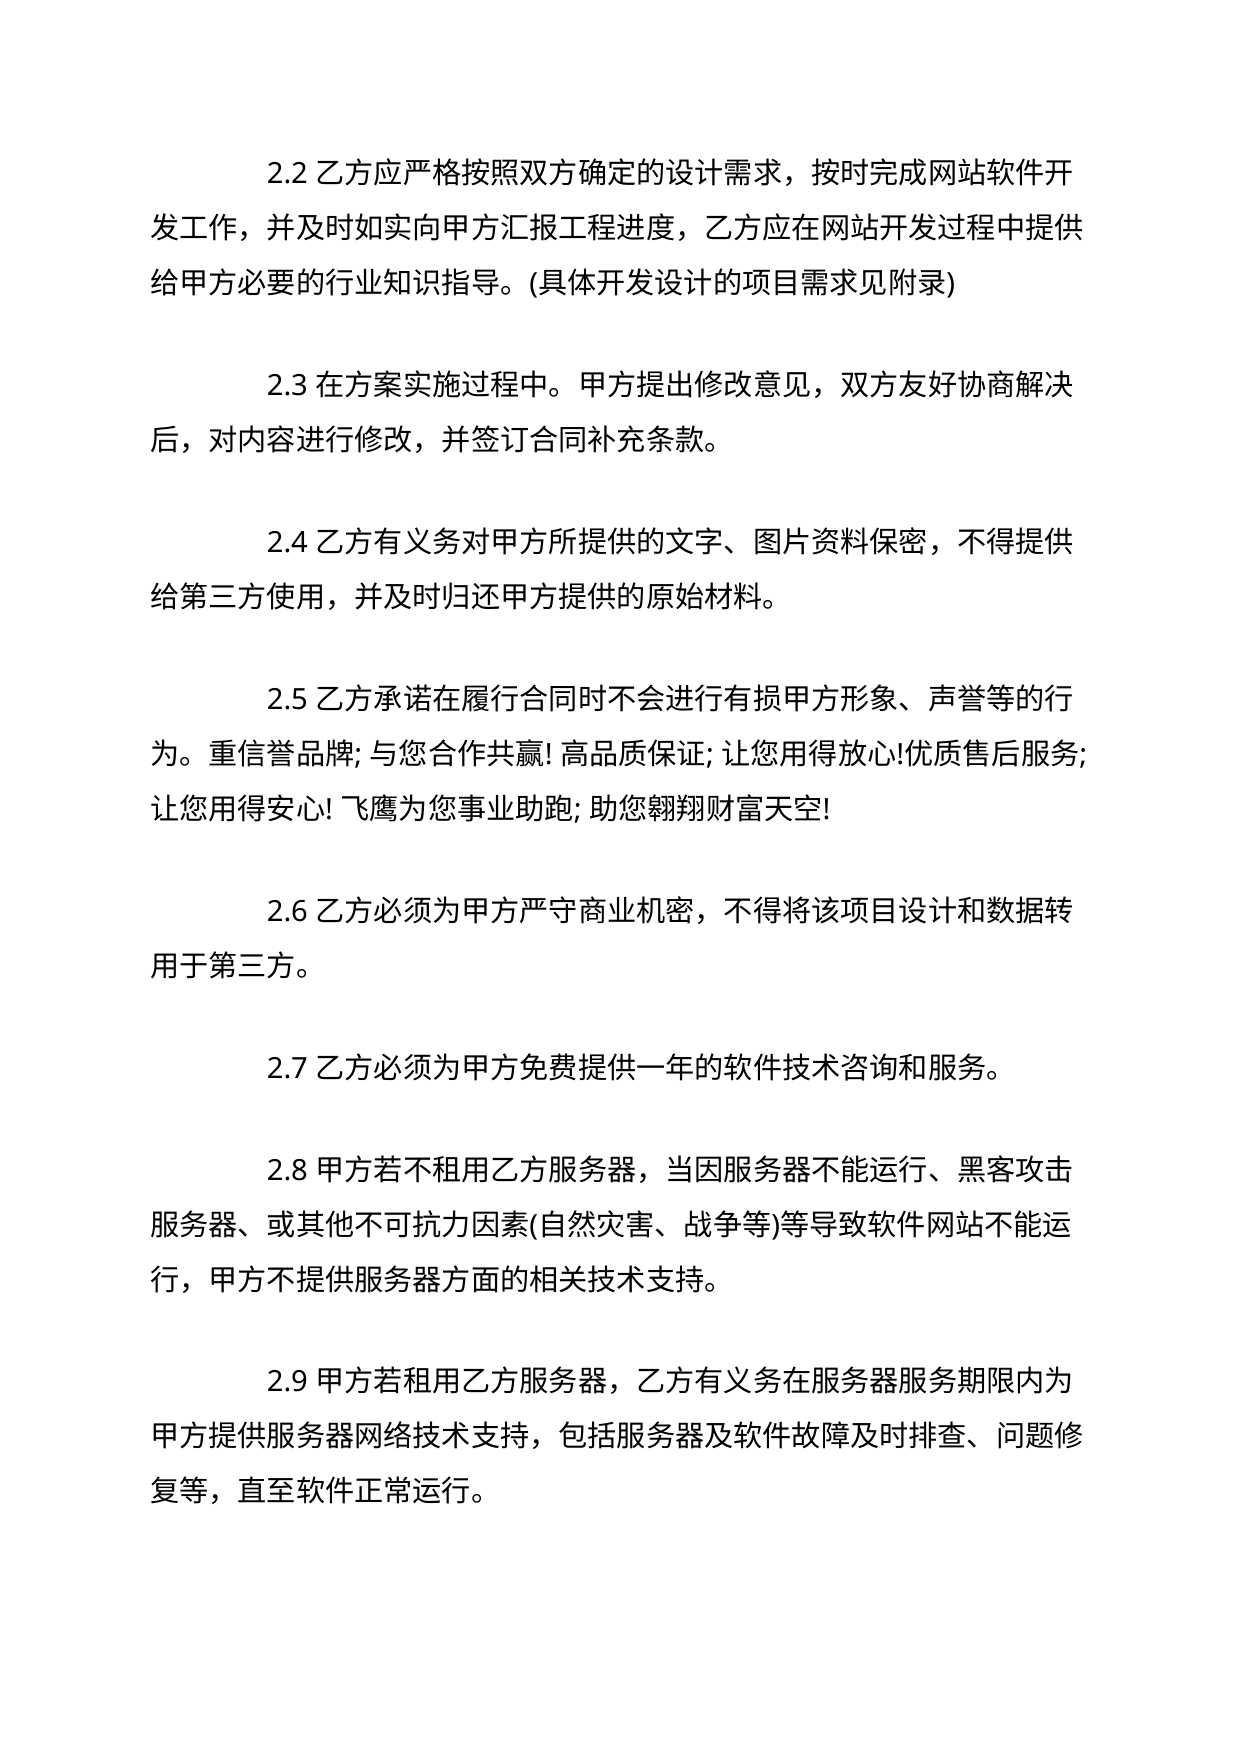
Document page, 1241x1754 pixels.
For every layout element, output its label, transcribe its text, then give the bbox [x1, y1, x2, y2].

text 2.9 甲方若租用乙方服务器，乙方有义务在服务器服务期限内为甲方提供服务器网络技术支持，包括服务器及软件故障及时排查、问题修复等，直至软件正常运行。 [150, 1358, 1090, 1510]
text 2.8 甲方若不租用乙方服务器，当因服务器不能运行、黑客攻击服务器、或其他不可抗力因素(自然灾害、战争等)等导致软件网站不能运行，甲方不提供服务器方面的相关技术支持。 [150, 1146, 1090, 1298]
text 2.3 在方案实施过程中。甲方提出修改意见，双方友好协商解决后，对内容进行修改，并签订合同补充条款。 [150, 362, 1090, 459]
text 2.5 乙方承诺在履行合同时不会进行有损甲方形象、声誉等的行为。重信誉品牌; 与您合作共赢! 高品质保证; 让您用得放心!优质售后服务; 让您用得安心! 飞鹰为您事业助跑; 助您翱翔财富天空! [150, 675, 1090, 828]
text 2.6 乙方必须为甲方严守商业机密，不得将该项目设计和数据转用于第三方。 [150, 887, 1090, 985]
text 2.7 乙方必须为甲方免费提供一年的软件技术咨询和服务。 [150, 1044, 1090, 1087]
text 2.2 乙方应严格按照双方确定的设计需求，按时完成网站软件开发工作，并及时如实向甲方汇报工程进度，乙方应在网站开发过程中提供给甲方必要的行业知识指导。(具体开发设计的项目需求见附录) [150, 150, 1090, 302]
text 2.4 乙方有义务对甲方所提供的文字、图片资料保密，不得提供给第三方使用，并及时归还甲方提供的原始材料。 [150, 519, 1090, 616]
